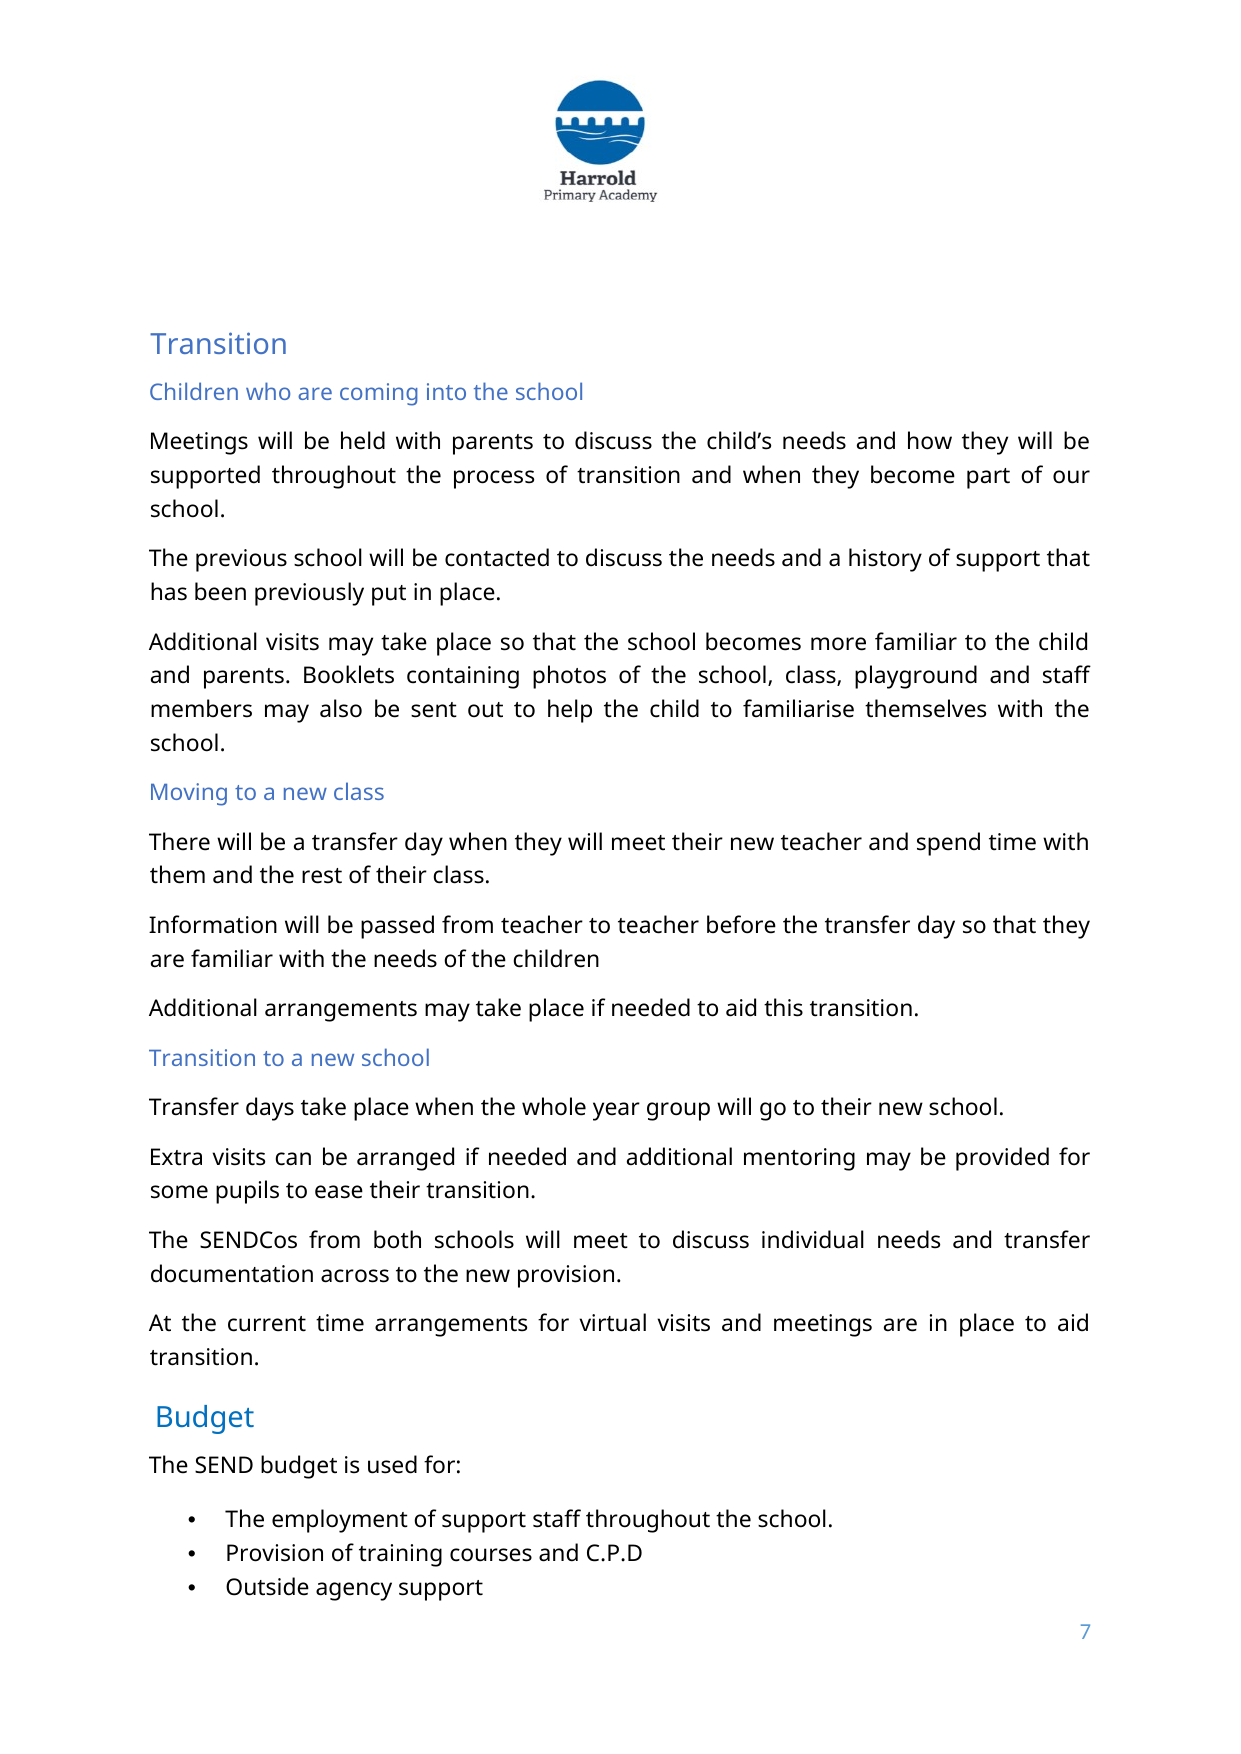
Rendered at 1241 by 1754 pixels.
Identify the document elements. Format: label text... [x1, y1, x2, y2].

subtitle Budget [148, 1397, 1091, 1436]
list The employment of support staff throughout the school. [188, 1503, 1091, 1534]
text Transfer days take place when the whole year group will go to their new school. [148, 1091, 1091, 1122]
subtitle Transition [150, 323, 1091, 363]
text There will be a transfer day when they will meet their new teacher and spend time with them and the rest of their class. [148, 826, 1091, 891]
text Additional arrangements may take place if needed to aid this transition. [148, 992, 1091, 1023]
text The SEND budget is used for: [148, 1449, 1091, 1480]
list Outside agency support [188, 1571, 1091, 1602]
text Meetings will be held with parents to discuss the child’s needs and how they will be supported throughout the process of transition and when they become part of our school. [148, 425, 1091, 524]
text Children who are coming into the school [148, 376, 1091, 407]
list Provision of training courses and C.P.D [188, 1537, 1091, 1568]
picture [523, 61, 675, 215]
text Information will be passed from teacher to teacher before the transfer day so that they are familiar with the needs of the children [148, 909, 1091, 974]
text Additional visits may take place so that the school becomes more familiar to the child and parents. Booklets containing photos of the school, class, playground and staff members may also be sent out to help the child to familiarise themselves with the school. [148, 625, 1091, 758]
text The SENDCos from both schools will meet to discuss individual needs and transfer documentation across to the new provision. [148, 1224, 1091, 1289]
text Transition to a new school [148, 1042, 1091, 1073]
text Extra visits can be arranged if needed and additional mentoring may be provided for some pupils to ease their transition. [148, 1141, 1091, 1206]
text Moving to a new class [148, 776, 1091, 807]
text At the current time arrangements for virtual visits and meetings are in place to aid transition. [148, 1307, 1091, 1372]
text The previous school will be contacted to discuss the needs and a history of support that has been previously put in place. [148, 542, 1091, 607]
